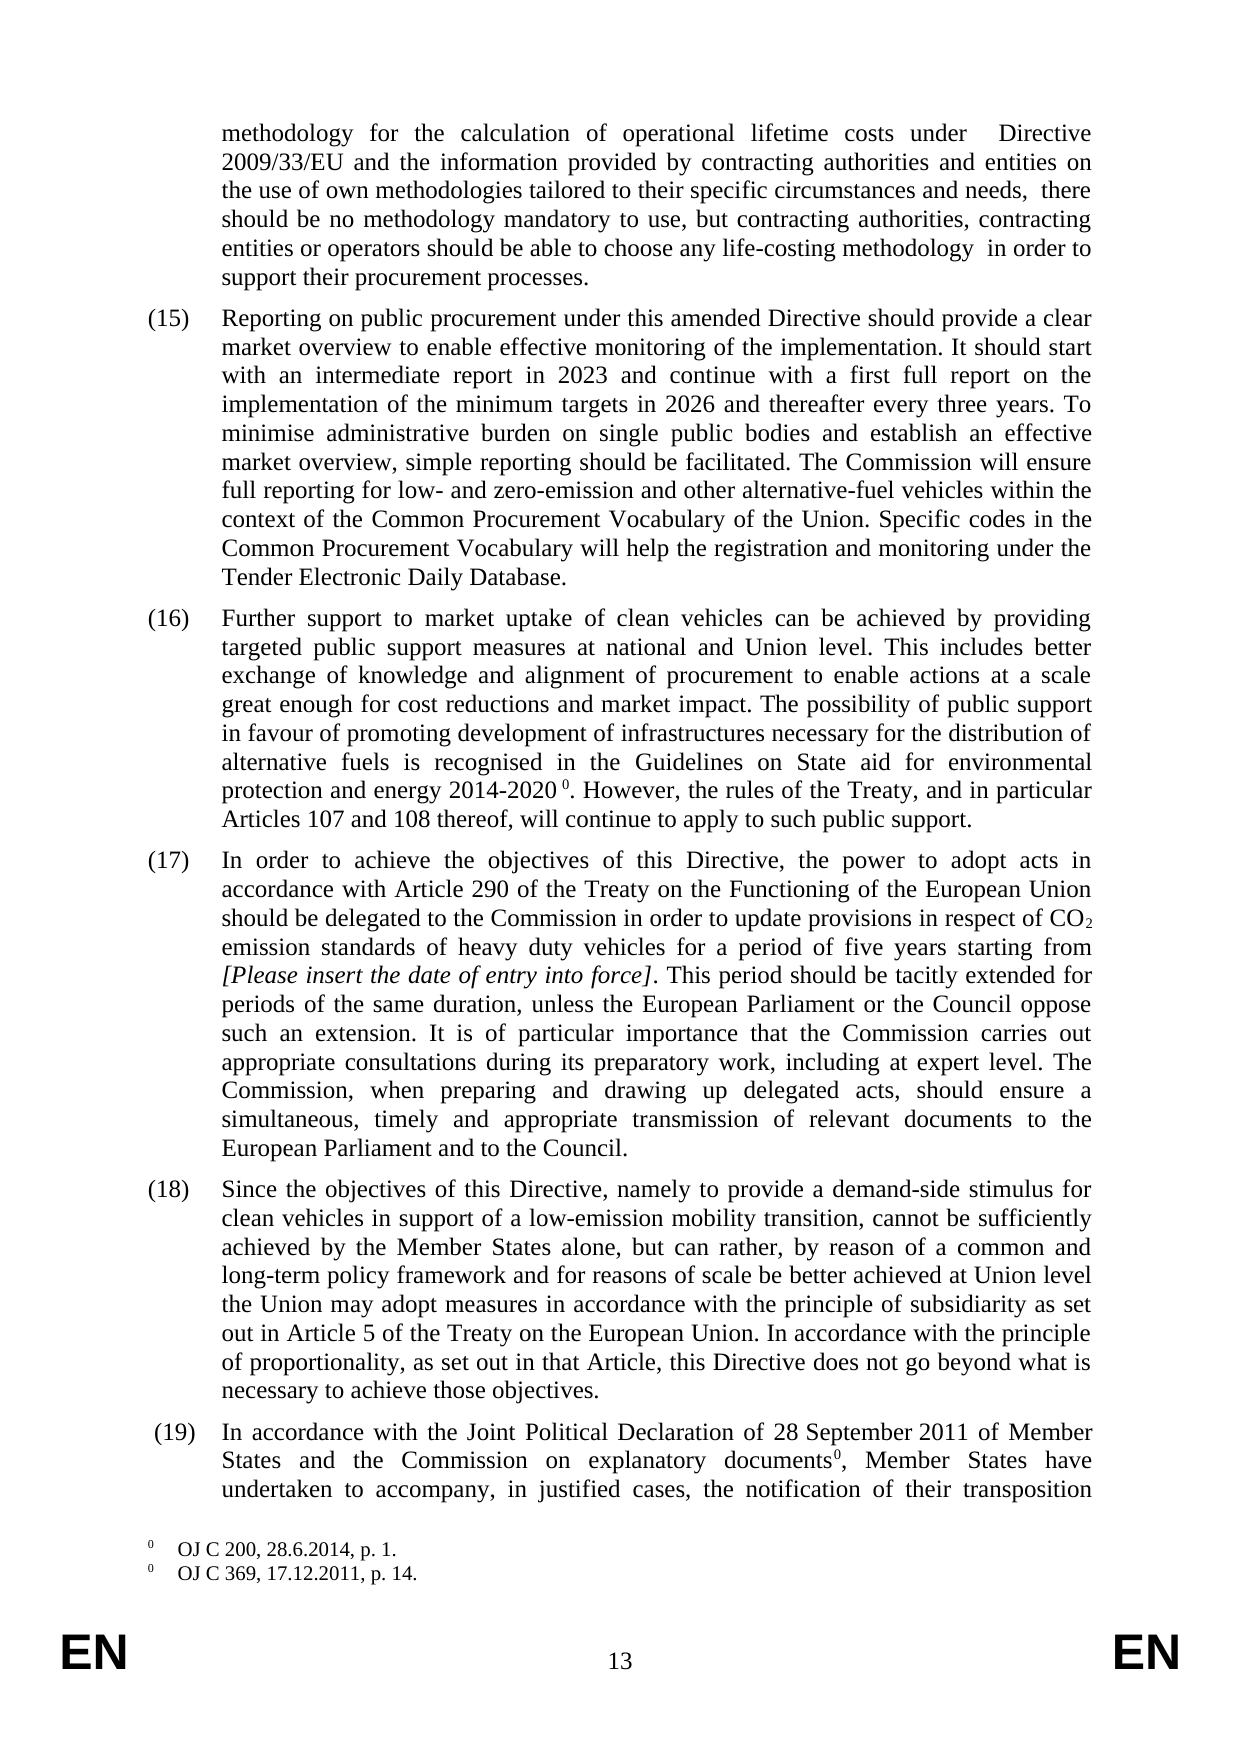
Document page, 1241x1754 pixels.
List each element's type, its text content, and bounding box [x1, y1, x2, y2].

text (17) In order to achieve the objectives of this Directive, the power to adopt acts in accordance with Article 290 of the Treaty on the Functioning of the European Union should be delegated to the Commission in order to update provisions in respect of CO2 emission standards of heavy duty vehicles for a period of five years starting from [Please insert the date of entry into force]. This period should be tacitly extended for periods of the same duration, unless the European Parliament or the Council oppose such an extension. It is of particular importance that the Commission carries out appropriate consultations during its preparatory work, including at expert level. The Commission, when preparing and drawing up delegated acts, should ensure a simultaneous, timely and appropriate transmission of relevant documents to the European Parliament and to the Council. [148, 846, 1093, 1162]
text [148, 118, 1093, 291]
text (18) Since the objectives of this Directive, namely to provide a demand-side stimulus for clean vehicles in support of a low-emission mobility transition, cannot be sufficiently achieved by the Member States alone, but can rather, by reason of a common and long-term policy framework and for reasons of scale be better achieved at Union level the Union may adopt measures in accordance with the principle of subsidiarity as set out in Article 5 of the Treaty on the European Union. In accordance with the principle of proportionality, as set out in that Article, this Directive does not go beyond what is necessary to achieve those objectives. [148, 1174, 1093, 1404]
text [148, 1417, 1093, 1503]
text (16) Further support to market uptake of clean vehicles can be achieved by providing targeted public support measures at national and Union level. This includes better exchange of knowledge and alignment of procurement to enable actions at a scale great enough for cost reductions and market impact. The possibility of public support in favour of promoting development of infrastructures necessary for the distribution of alternative fuels is recognised in the Guidelines on State aid for environmental protection and energy 2014-2020 . However, the rules of the Treaty, and in particular Articles 107 and 108 thereof, will continue to apply to such public support. [148, 603, 1093, 833]
text (15) Reporting on public procurement under this amended Directive should provide a clear market overview to enable effective monitoring of the implementation. It should start with an intermediate report in 2023 and continue with a first full report on the implementation of the minimum targets in 2026 and thereafter every three years. To minimise administrative burden on single public bodies and establish an effective market overview, simple reporting should be facilitated. The Commission will ensure full reporting for low- and zero-emission and other alternative-fuel vehicles within the context of the Common Procurement Vocabulary of the Union. Specific codes in the Common Procurement Vocabulary will help the registration and monitoring under the Tender Electronic Daily Database. [148, 303, 1093, 591]
